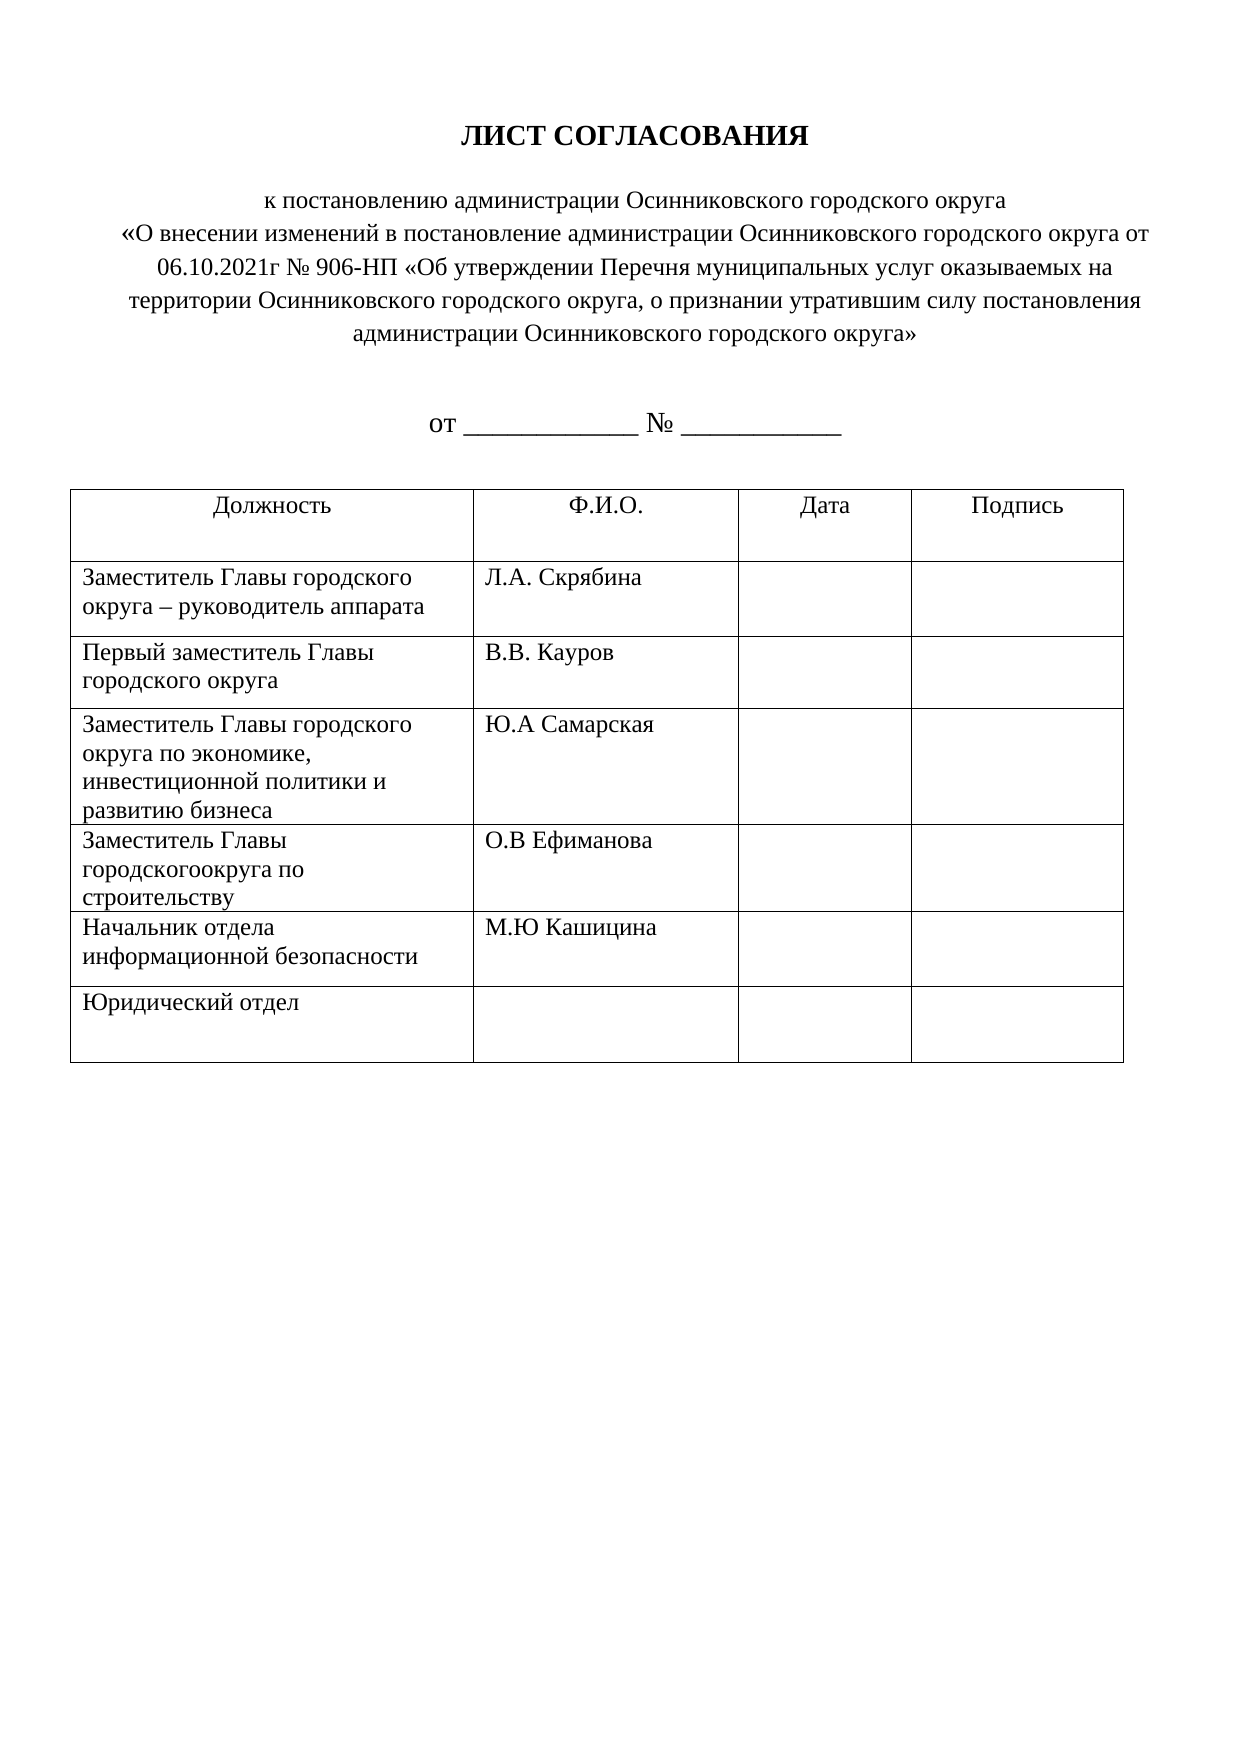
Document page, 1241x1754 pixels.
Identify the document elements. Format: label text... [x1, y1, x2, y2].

table_cell [739, 987, 911, 1062]
table_cell [912, 987, 1123, 1062]
table_cell [912, 709, 1123, 824]
table_cell [912, 637, 1123, 708]
table_header Ф.И.О. [474, 490, 738, 561]
text к постановлению администрации Осинниковского городского округа [118, 185, 1152, 214]
table_cell Заместитель Главы городскогоокруга по строительству [71, 825, 473, 911]
table_cell [739, 825, 911, 911]
table_header Дата [739, 490, 911, 561]
table_header Подпись [912, 490, 1123, 561]
text ЛИСТ СОГЛАСОВАНИЯ [118, 118, 1152, 152]
table_cell [739, 709, 911, 824]
table_cell Юридический отдел [71, 987, 473, 1062]
table_cell Ю.А Самарская [474, 709, 738, 824]
table_cell О.В Ефиманова [474, 825, 738, 911]
table_cell В.В. Кауров [474, 637, 738, 708]
table_cell [739, 562, 911, 636]
table_cell Первый заместитель Главы городского округа [71, 637, 473, 708]
table_cell [912, 562, 1123, 636]
table_cell [739, 912, 911, 986]
table_cell М.Ю Кашицина [474, 912, 738, 986]
table_cell [912, 912, 1123, 986]
table_cell [739, 637, 911, 708]
table_cell Заместитель Главы городского округа – руководитель аппарата [71, 562, 473, 636]
table_cell [474, 987, 738, 1062]
text «О внесении изменений в постановление администрации Осинниковского городского округа от 06.10.2021г № 906-НП «Об утверждении Перечня муниципальных услуг оказываемых на территории Осинниковского городского округа, о признании утратившим силу постановления администрации Осинниковского городского округа» [118, 214, 1152, 347]
table_cell [912, 825, 1123, 911]
table_cell Л.А. Скрябина [474, 562, 738, 636]
table_cell Начальник отдела информационной безопасности [71, 912, 473, 986]
text от ____________ № ___________ [118, 405, 1152, 439]
table_cell Заместитель Главы городского округа по экономике, инвестиционной политики и развитию бизнеса [71, 709, 473, 824]
table_header Должность [71, 490, 473, 561]
